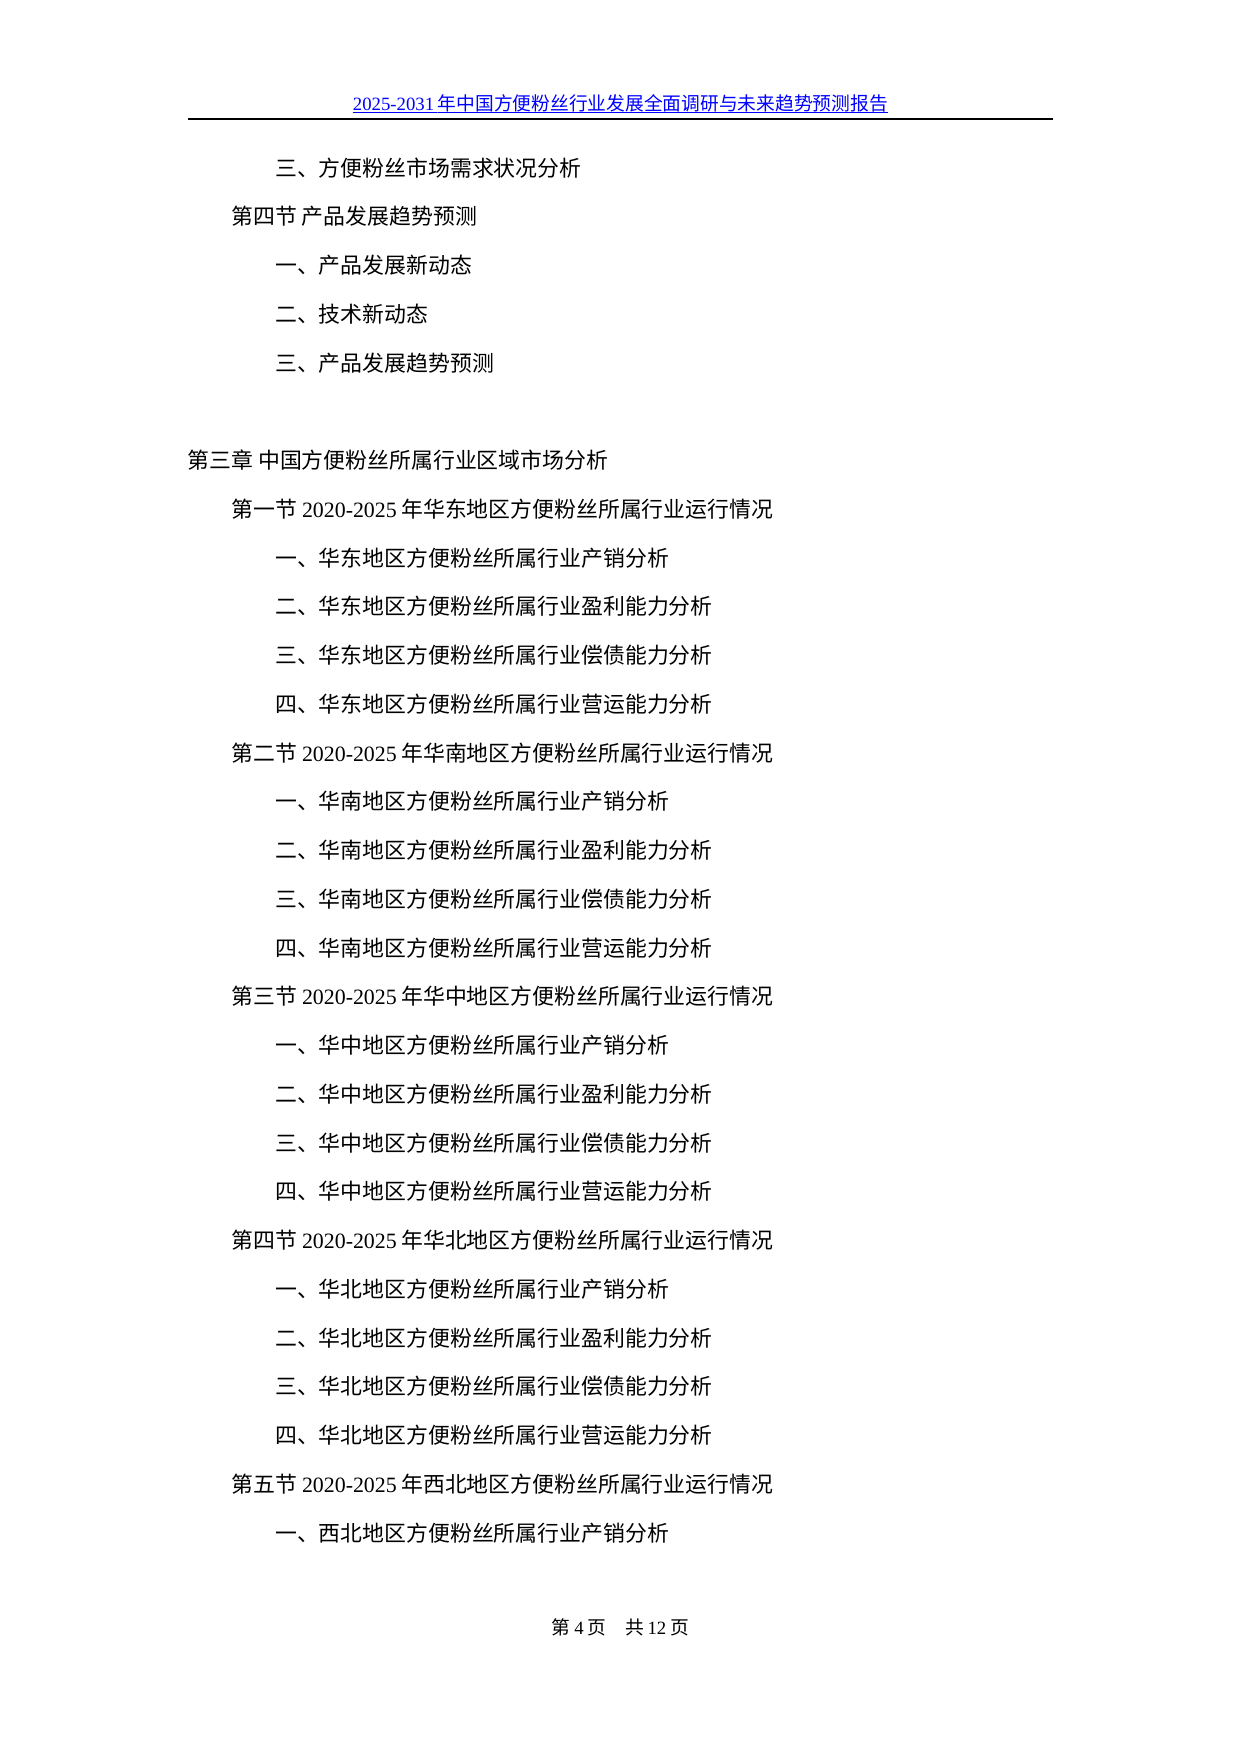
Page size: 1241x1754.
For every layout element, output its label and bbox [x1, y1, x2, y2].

text [187, 150, 1053, 1548]
